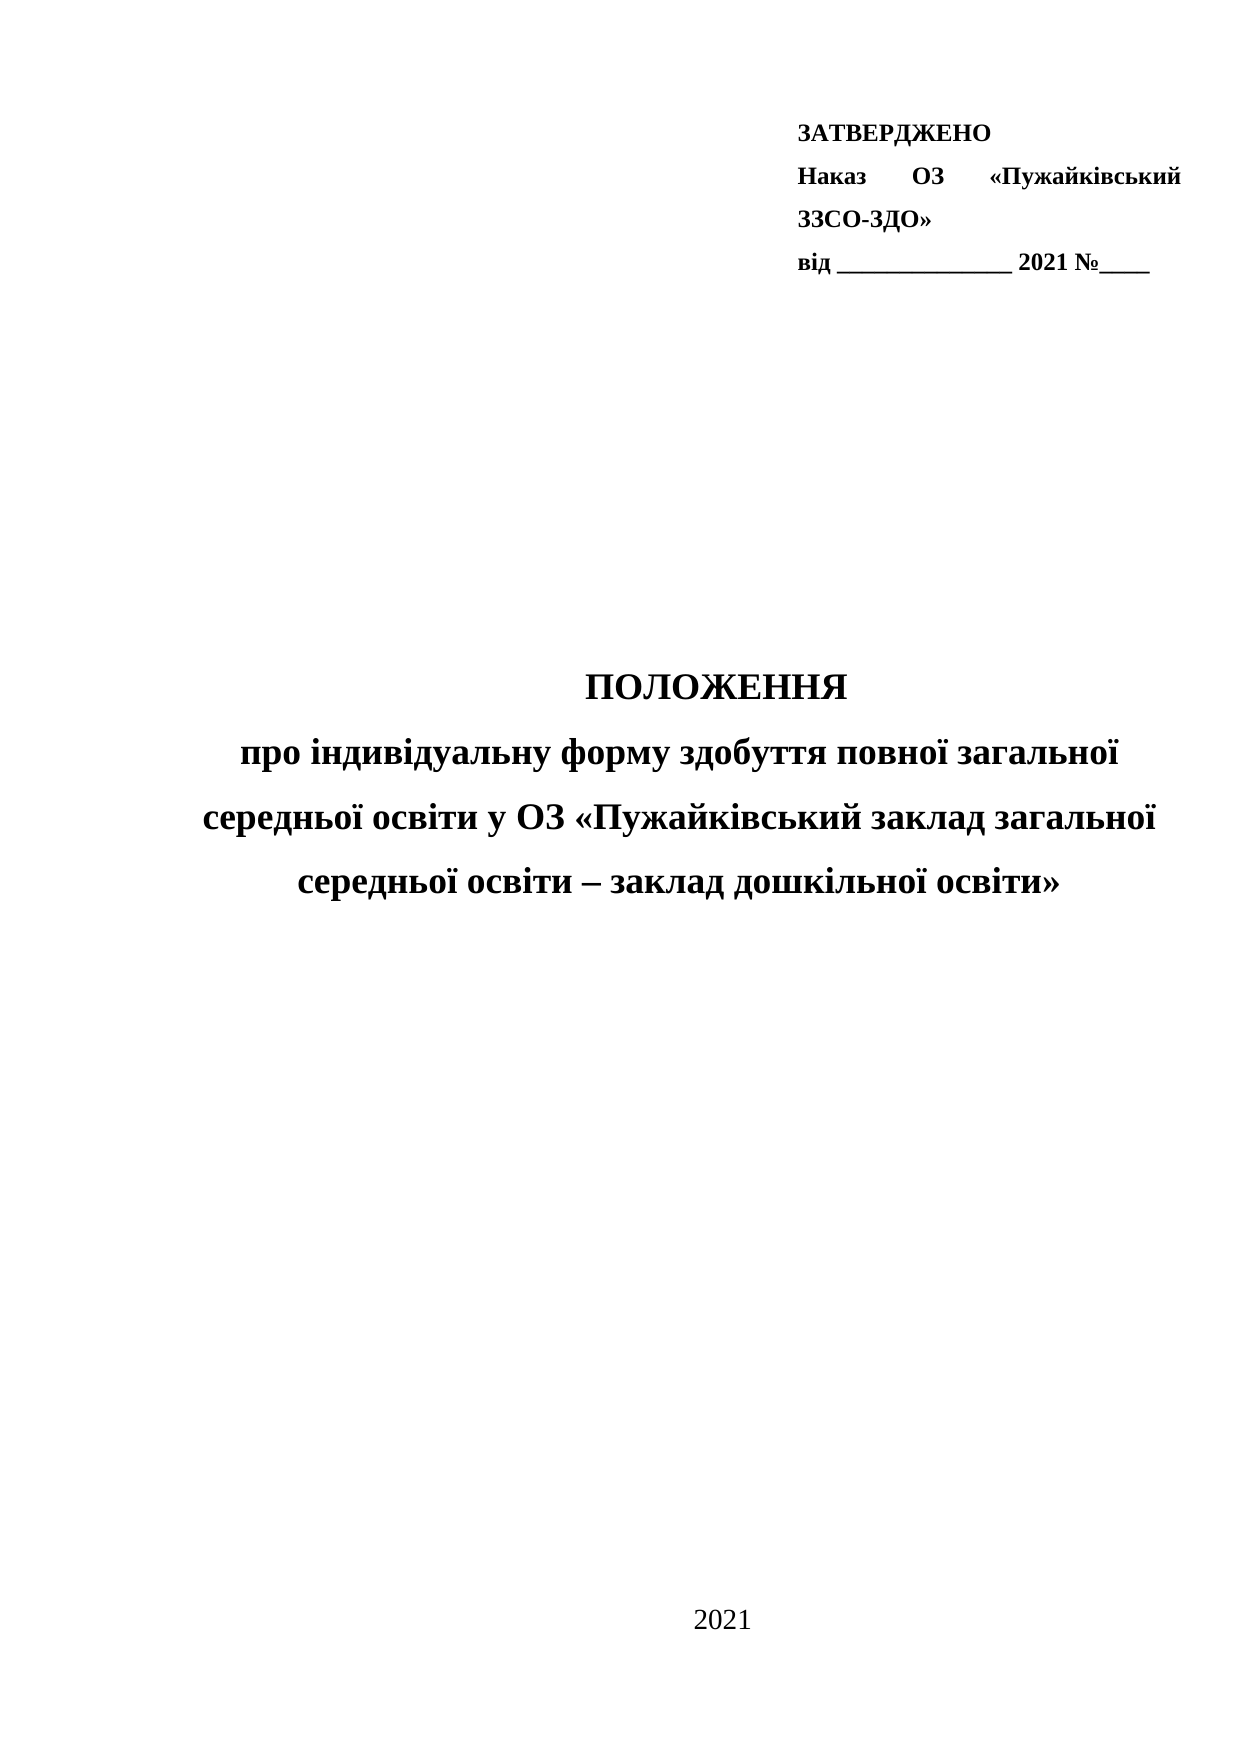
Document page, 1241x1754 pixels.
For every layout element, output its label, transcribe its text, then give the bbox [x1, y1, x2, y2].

text ПОЛОЖЕННЯ про індивідуальну форму здобуття повної загальної середньої освіти у ОЗ «Пужайківський заклад загальної середньої освіти – заклад дошкільної освіти» [177, 665, 1181, 902]
text від ______________ 2021 №____ [797, 247, 1181, 276]
text 2021 [189, 1602, 1181, 1636]
text Наказ ОЗ «Пужайківський ЗЗСО-ЗДО» [797, 161, 1181, 233]
text ЗАТВЕРДЖЕНО [797, 118, 1181, 147]
